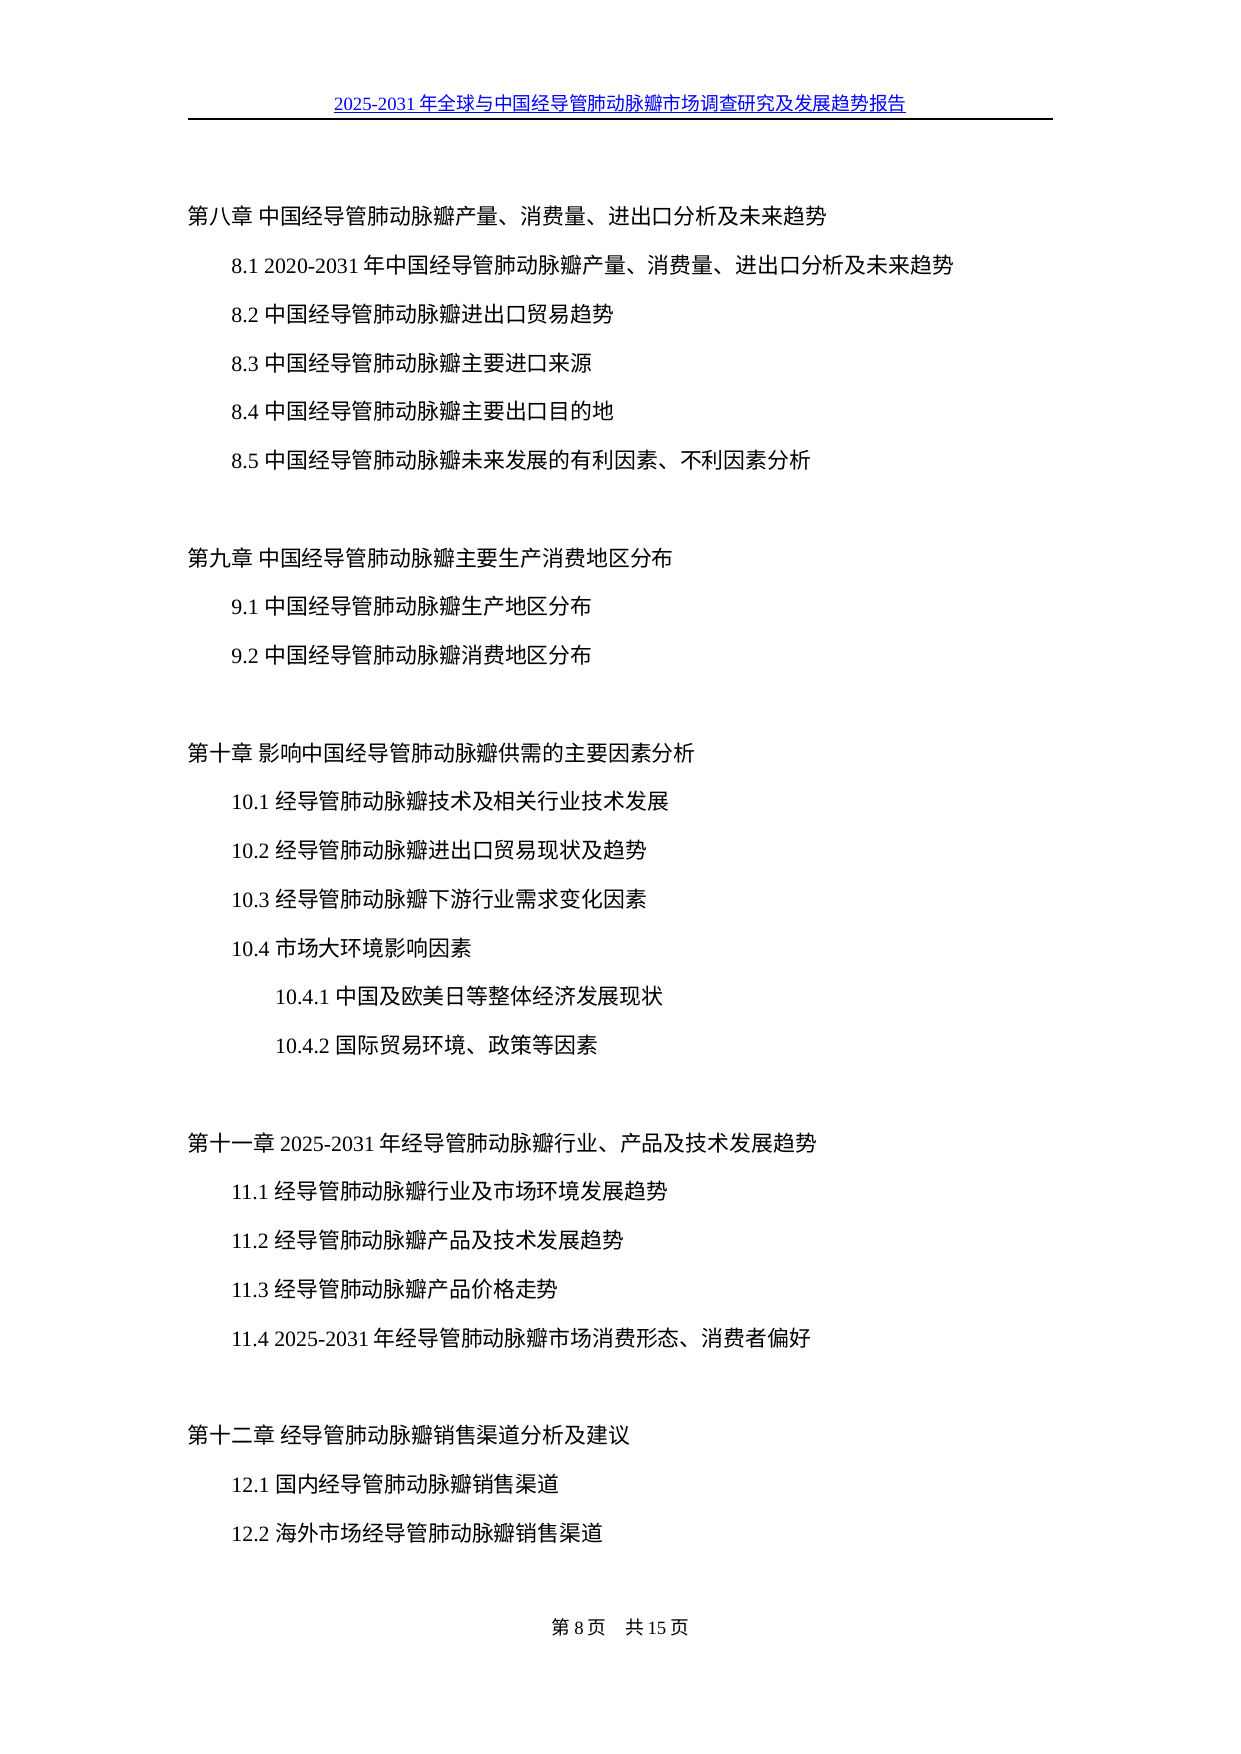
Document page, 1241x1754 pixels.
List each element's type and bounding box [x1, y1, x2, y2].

text [187, 150, 1053, 1548]
